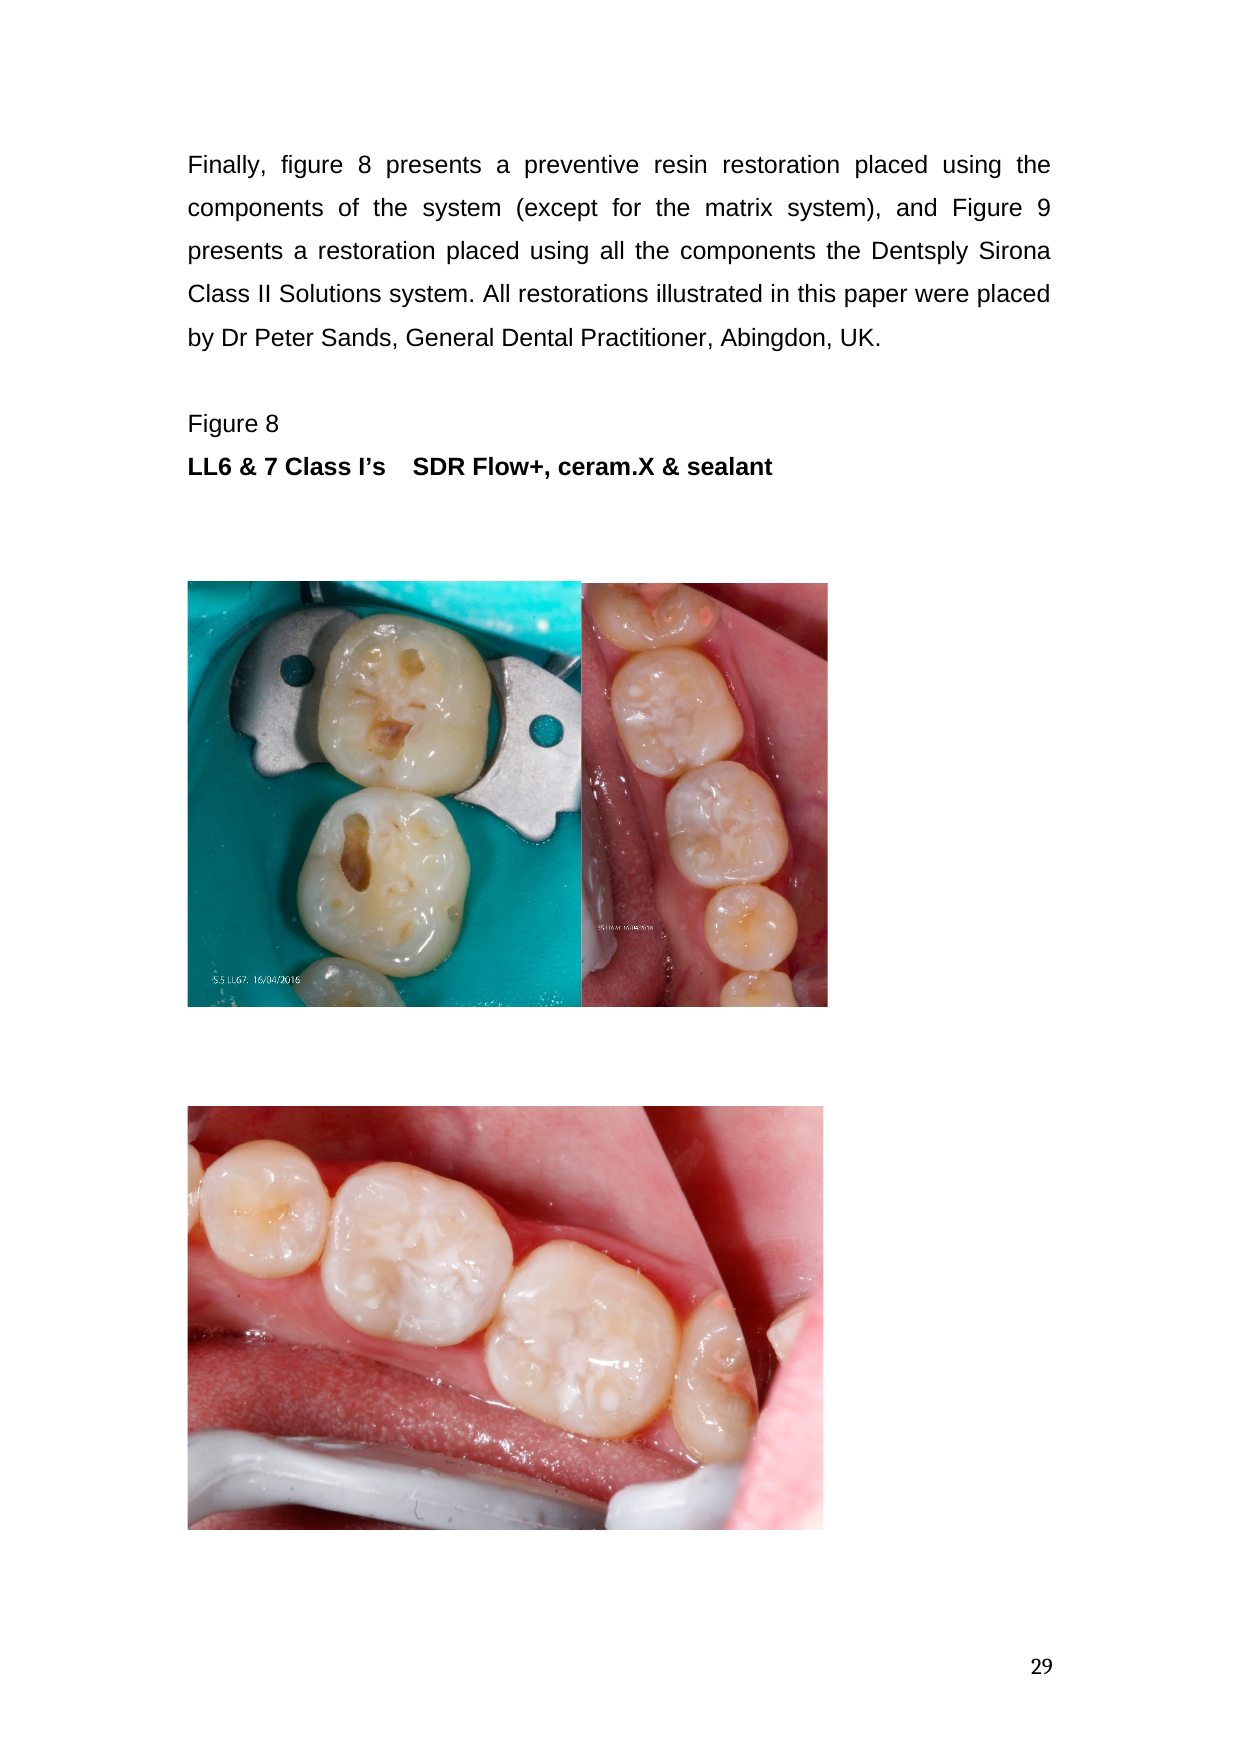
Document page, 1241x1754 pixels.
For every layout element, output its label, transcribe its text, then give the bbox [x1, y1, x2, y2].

text Figure 8 [187, 409, 1053, 437]
picture [187, 581, 828, 1007]
picture [187, 1106, 824, 1530]
text LL6 & 7 Class I’s SDR Flow+, ceram.X & sealant [187, 452, 1053, 481]
text Finally, figure 8 presents a preventive resin restoration placed using the components of the system (except for the matrix system), and Figure 9 presents a restoration placed using all the components the Dentsply Sirona Class II Solutions system. All restorations illustrated in this paper were placed by Dr Peter Sands, General Dental Practitioner, Abingdon, UK. [187, 150, 1053, 351]
